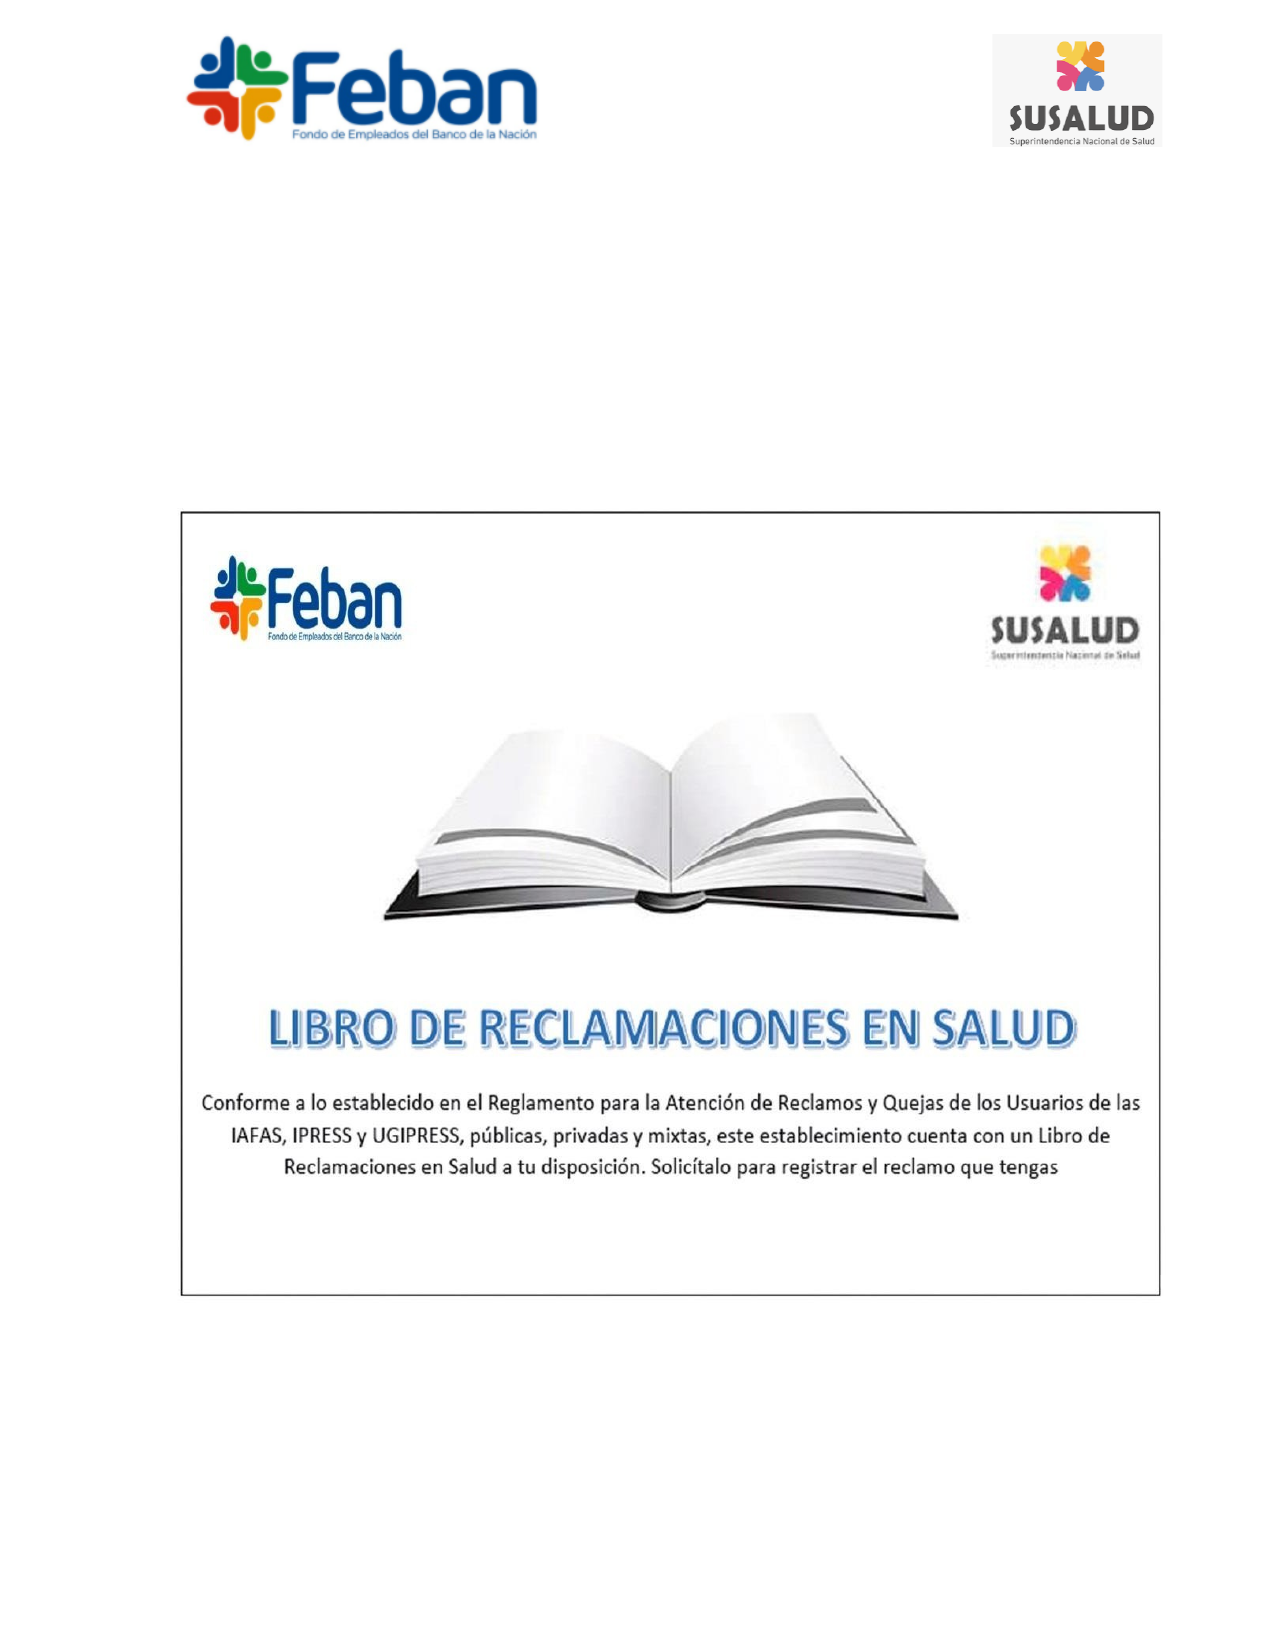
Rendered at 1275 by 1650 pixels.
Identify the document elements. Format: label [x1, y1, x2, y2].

picture [177, 29, 548, 147]
picture [177, 508, 1167, 1303]
picture [992, 34, 1163, 147]
